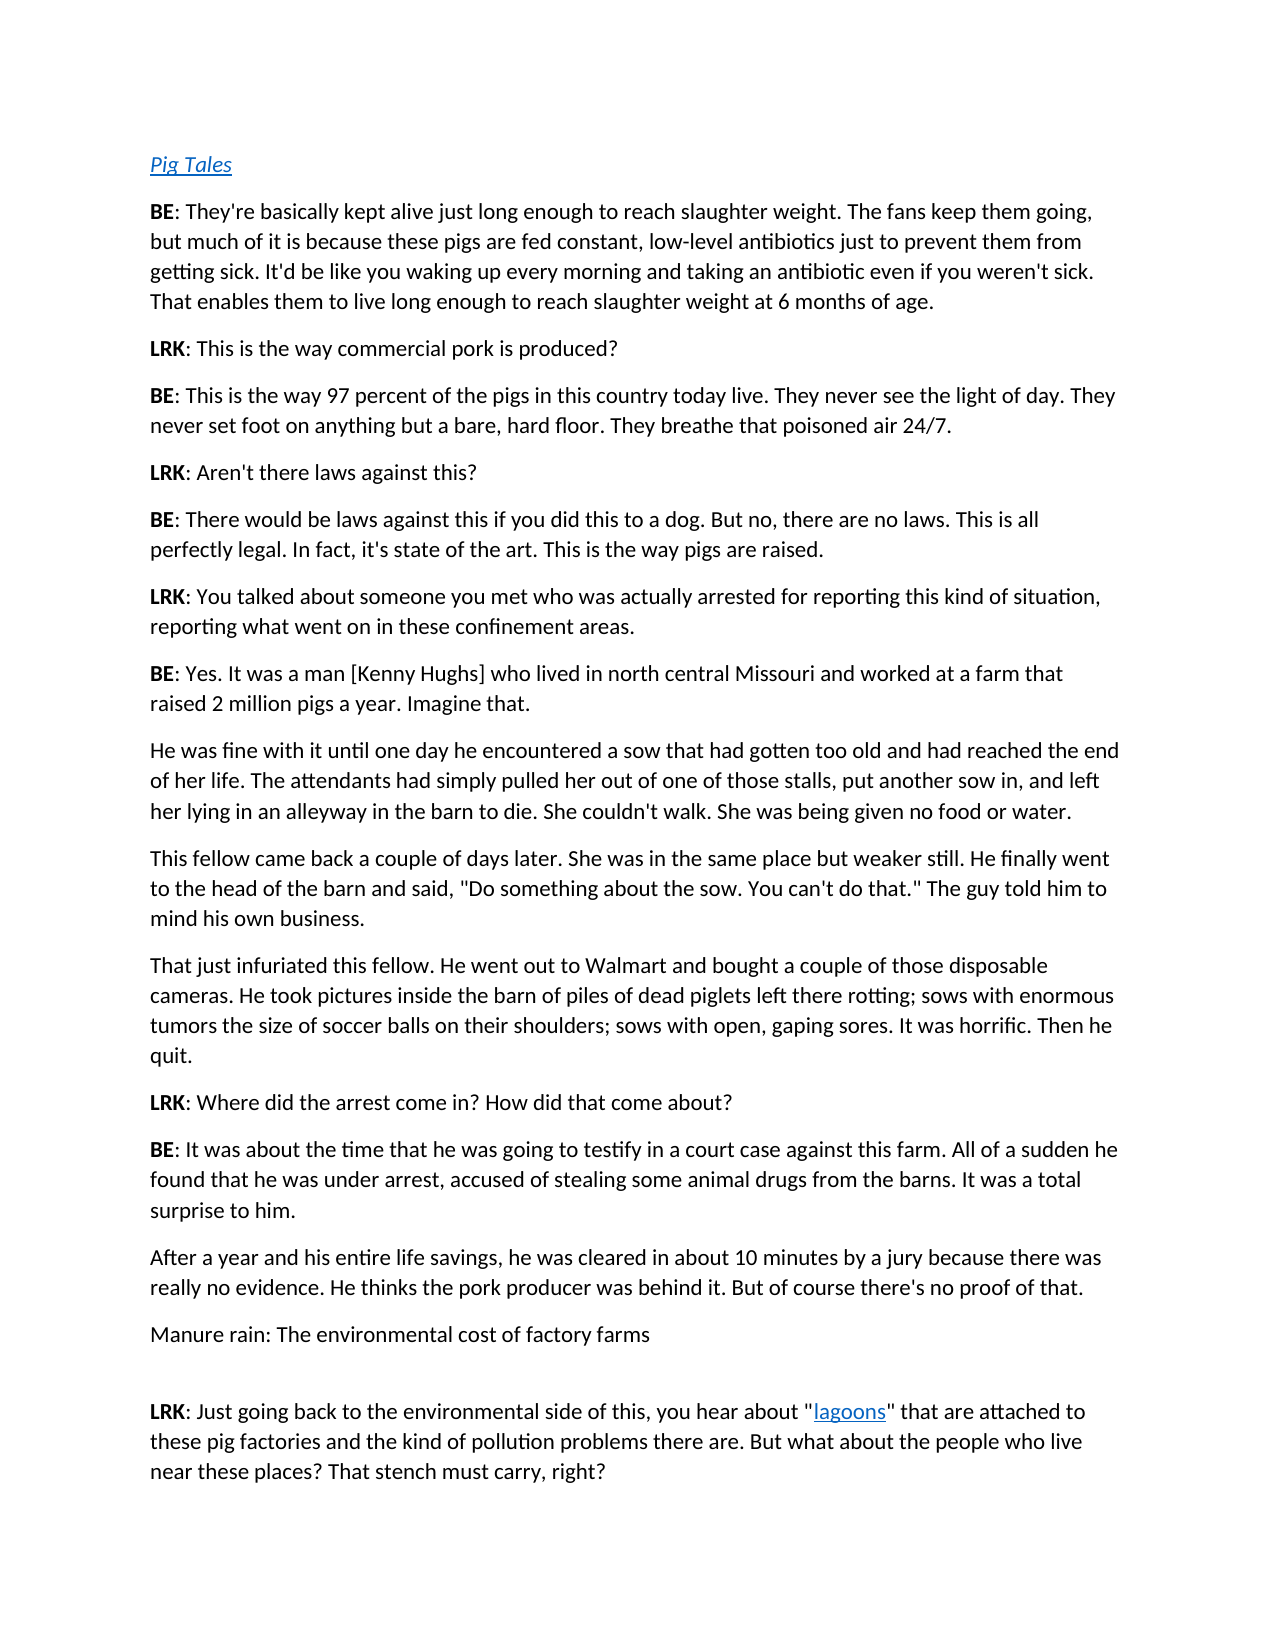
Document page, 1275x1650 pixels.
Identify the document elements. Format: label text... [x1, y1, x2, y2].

text LRK: Aren't there laws against this? [150, 458, 1125, 486]
text LRK: Just going back to the environmental side of this, you hear about "lagoons" that are attached to these pig factories and the kind of pollution problems there are. But what about the people who live near these places? That stench must carry, right? [150, 1367, 1125, 1485]
text BE: It was about the time that he was going to testify in a court case against this farm. All of a sudden he found that he was under arrest, accused of stealing some animal drugs from the barns. It was a total surprise to him. [150, 1135, 1125, 1224]
text BE: They're basically kept alive just long enough to reach slaughter weight. The fans keep them going, but much of it is because these pigs are fed constant, low-level antibiotics just to prevent them from getting sick. It'd be like you waking up every morning and taking an antibiotic even if you weren't sick. That enables them to live long enough to reach slaughter weight at 6 months of age. [150, 197, 1125, 316]
text LRK: Where did the arrest come in? How did that come about? [150, 1088, 1125, 1117]
text Pig Tales [150, 150, 1125, 178]
text Manure rain: The environmental cost of factory farms [150, 1320, 1125, 1348]
text BE: There would be laws against this if you did this to a dog. But no, there are no laws. This is all perfectly legal. In fact, it's state of the art. This is the way pigs are raised. [150, 505, 1125, 563]
text LRK: You talked about someone you met who was actually arrested for reporting this kind of situation, reporting what went on in these confinement areas. [150, 582, 1125, 641]
text BE: Yes. It was a man [Kenny Hughs] who lived in north central Missouri and worked at a farm that raised 2 million pigs a year. Imagine that. [150, 659, 1125, 718]
text LRK: This is the way commercial pork is produced? [150, 334, 1125, 362]
text He was fine with it until one day he encountered a sow that had gotten too old and had reached the end of her life. The attendants had simply pulled her out of one of those stalls, put another sow in, and left her lying in an alleyway in the barn to die. She couldn't walk. She was being given no food or water. [150, 736, 1125, 825]
text That just infuriated this fellow. He went out to Walmart and bought a couple of those disposable cameras. He took pictures inside the barn of piles of dead piglets left there rotting; sows with enormous tumors the size of soccer balls on their shoulders; sows with open, gaping sores. It was horrific. Then he quit. [150, 951, 1125, 1070]
text BE: This is the way 97 percent of the pigs in this country today live. They never see the light of day. They never set foot on anything but a bare, hard floor. They breathe that poisoned air 24/7. [150, 381, 1125, 439]
text This fellow came back a couple of days later. She was in the same place but weaker still. He finally went to the head of the barn and said, "Do something about the sow. You can't do that." The guy told him to mind his own business. [150, 844, 1125, 932]
text After a year and his entire life savings, he was cleared in about 10 minutes by a jury because there was really no evidence. He thinks the pork producer was behind it. But of course there's no proof of that. [150, 1243, 1125, 1301]
